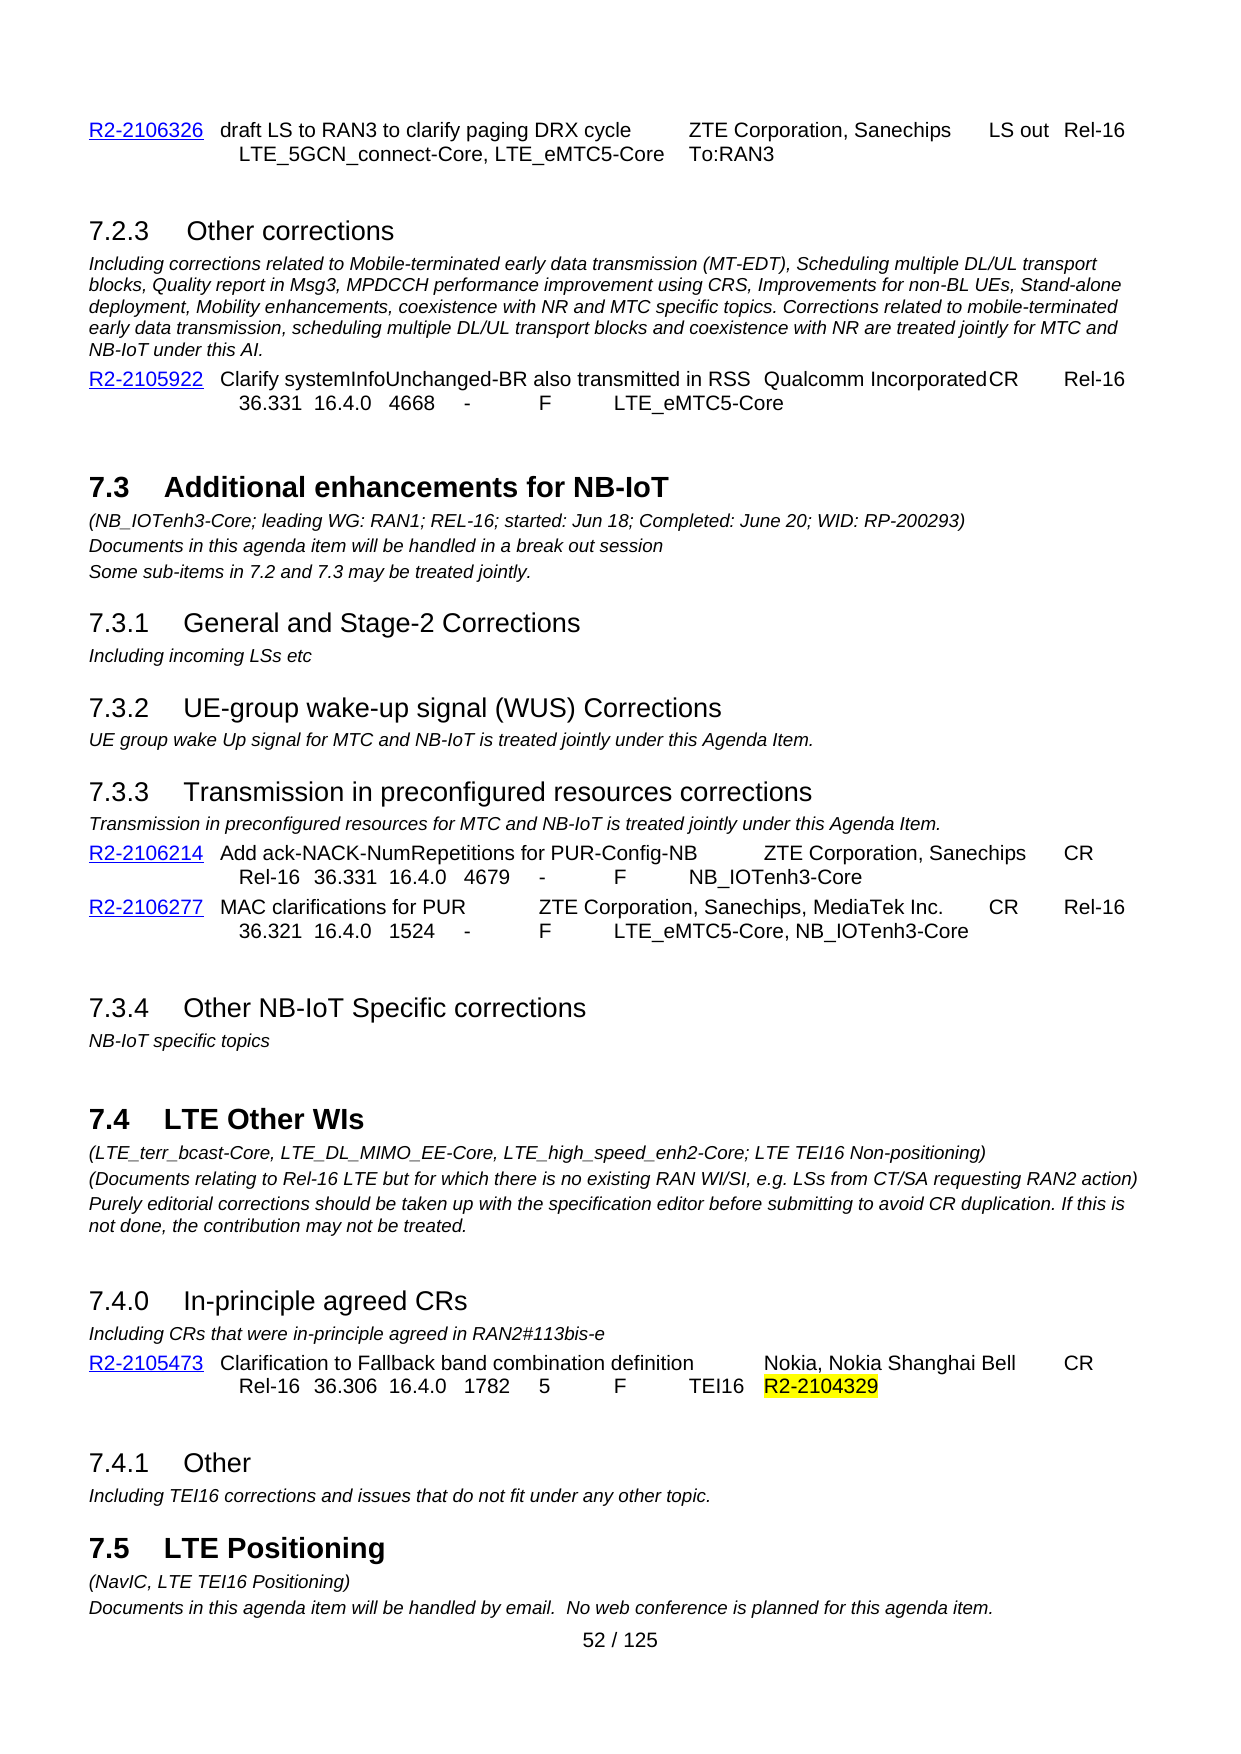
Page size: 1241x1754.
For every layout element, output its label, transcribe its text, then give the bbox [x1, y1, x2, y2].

title R2-2106214 Add ack-NACK-NumRepetitions for PUR-Config-NB ZTE Corporation, Sanechips CR Rel-16 36.331 16.4.0 4679 - F NB_IOTenh3-Core [89, 841, 1152, 889]
text Including incoming LSs etc [89, 645, 1152, 667]
text Purely editorial corrections should be taken up with the specification editor before submitting to avoid CR duplication. If this is not done, the contribution may not be treated. [89, 1193, 1152, 1236]
subtitle 7.4 LTE Other WIs [89, 1102, 1152, 1135]
subtitle 7.4.1 Other [89, 1447, 1152, 1478]
text Including CRs that were in-principle agreed in RAN2#113bis-e [89, 1323, 1152, 1344]
title R2-2105473 Clarification to Fallback band combination definition Nokia, Nokia Shanghai Bell CR Rel-16 36.306 16.4.0 1782 5 F TEI16 R2-2104329 [89, 1350, 1152, 1398]
text (NB_IOTenh3-Core; leading WG: RAN1; REL-16; started: Jun 18; Completed: June 20; WID: RP-200293) [89, 509, 1152, 531]
subtitle 7.3.4 Other NB-IoT Specific corrections [89, 992, 1152, 1023]
text Transmission in preconfigured resources for MTC and NB-IoT is treated jointly under this Agenda Item. [89, 813, 1152, 835]
text NB-IoT specific topics [89, 1029, 1152, 1051]
text UE group wake Up signal for MTC and NB-IoT is treated jointly under this Agenda Item. [89, 729, 1152, 751]
title R2-2106277 MAC clarifications for PUR ZTE Corporation, Sanechips, MediaTek Inc. CR Rel-16 36.321 16.4.0 1524 - F LTE_eMTC5-Core, NB_IOTenh3-Core [89, 895, 1152, 943]
text Documents in this agenda item will be handled in a break out session [89, 535, 1152, 557]
subtitle 7.3 Additional enhancements for NB-IoT [89, 470, 1152, 503]
text Some sub-items in 7.2 and 7.3 may be treated jointly. [89, 561, 1152, 582]
title R2-2105922 Clarify systemInfoUnchanged-BR also transmitted in RSS Qualcomm Incorporated CR Rel-16 36.331 16.4.0 4668 - F LTE_eMTC5-Core [89, 367, 1152, 414]
subtitle 7.3.1 General and Stage-2 Corrections [89, 607, 1152, 639]
subtitle 7.4.0 In-principle agreed CRs [89, 1285, 1152, 1316]
title R2-2106326 draft LS to RAN3 to clarify paging DRX cycle ZTE Corporation, Sanechips LS out Rel-16 LTE_5GCN_connect-Core, LTE_eMTC5-Core To:RAN3 [89, 118, 1152, 166]
text Including corrections related to Mobile-terminated early data transmission (MT-EDT), Scheduling multiple DL/UL transport blocks, Quality report in Msg3, MPDCCH performance improvement using CRS, Improvements for non-BL UEs, Stand-alone deployment, Mobility enhancements, coexistence with NR and MTC specific topics. Corrections related to mobile-terminated early data transmission, scheduling multiple DL/UL transport blocks and coexistence with NR are treated jointly for MTC and NB-IoT under this AI. [89, 252, 1152, 360]
subtitle 7.5 LTE Positioning [89, 1531, 1152, 1565]
subtitle 7.3.2 UE-group wake-up signal (WUS) Corrections [89, 692, 1152, 723]
text (Documents relating to Rel-16 LTE but for which there is no existing RAN WI/SI, e.g. LSs from CT/SA requesting RAN2 action) [89, 1167, 1152, 1189]
text Including TEI16 corrections and issues that do not fit under any other topic. [89, 1485, 1152, 1506]
subtitle 7.3.3 Transmission in preconfigured resources corrections [89, 776, 1152, 807]
text (LTE_terr_bcast-Core, LTE_DL_MIMO_EE-Core, LTE_high_speed_enh2-Core; LTE TEI16 Non-positioning) [89, 1142, 1152, 1163]
text Documents in this agenda item will be handled by email. No web conference is planned for this agenda item. [89, 1597, 1152, 1618]
subtitle 7.2.3 Other corrections [89, 215, 1152, 246]
text (NavIC, LTE TEI16 Positioning) [89, 1571, 1152, 1593]
